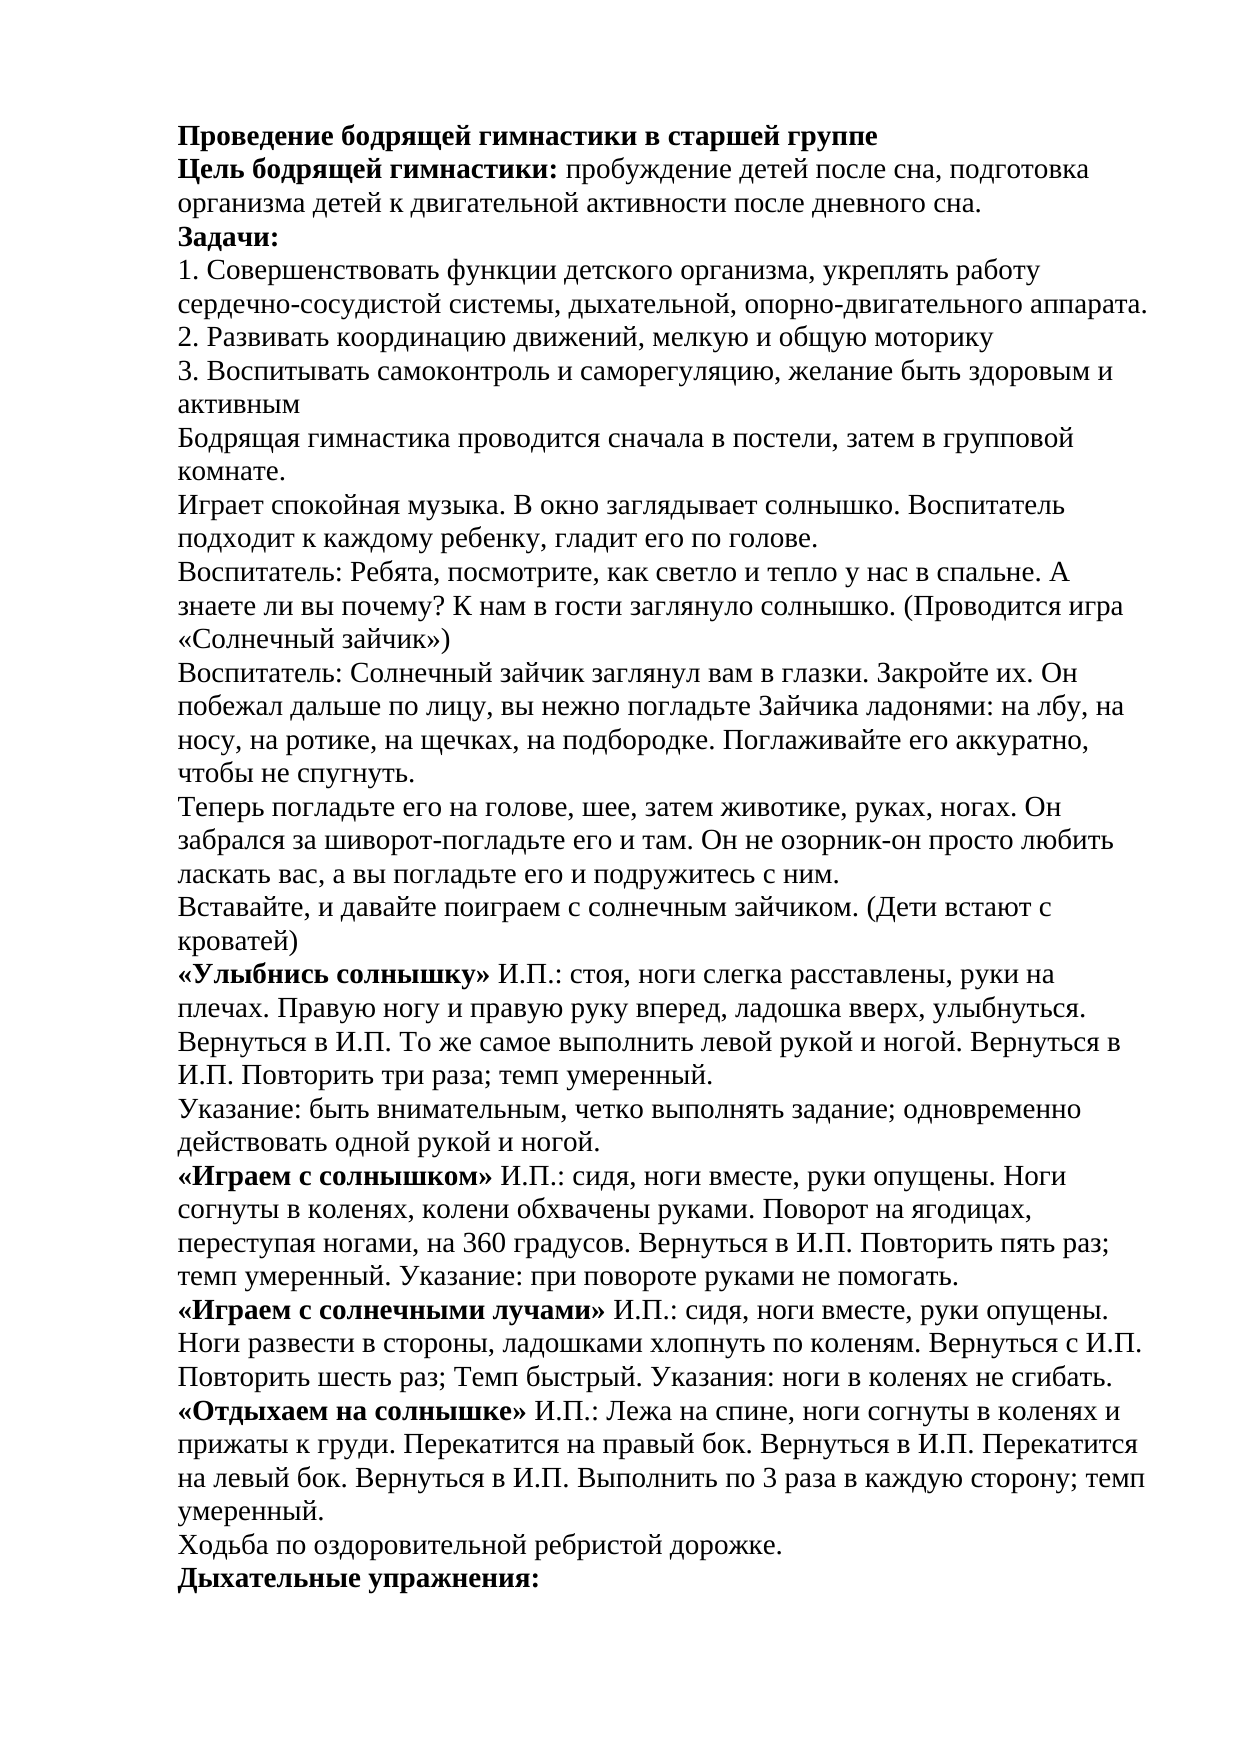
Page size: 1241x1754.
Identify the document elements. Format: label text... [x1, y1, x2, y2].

text Дыхательные упражнения: [177, 1560, 1152, 1594]
text Задачи: [177, 219, 1152, 252]
text 3. Воспитывать самоконтроль и саморегуляцию, желание быть здоровым и активным [177, 353, 1152, 420]
text Воспитатель: Солнечный зайчик заглянул вам в глазки. Закройте их. Он побежал дальше по лицу, вы нежно погладьте Зайчика ладонями: на лбу, на носу, на ротике, на щечках, на подбородке. Поглаживайте его аккуратно, чтобы не спугнуть. [177, 655, 1152, 789]
text «Играем с солнечными лучами» И.П.: сидя, ноги вместе, руки опущены. Ноги развести в стороны, ладошками хлопнуть по коленям. Вернуться с И.П. Повторить шесть раз; Темп быстрый. Указания: ноги в коленях не сгибать. [177, 1292, 1152, 1393]
text 1. Совершенствовать функции детского организма, укреплять работу сердечно-сосудистой системы, дыхательной, опорно-двигательного аппарата. [177, 252, 1152, 319]
text Теперь погладьте его на голове, шее, затем животике, руках, ногах. Он забрался за шиворот-погладьте его и там. Он не озорник-он просто любить ласкать вас, а вы погладьте его и подружитесь с ним. [177, 789, 1152, 889]
text Вставайте, и давайте поиграем с солнечным зайчиком. (Дети встают с кроватей) [177, 889, 1152, 957]
text Проведение бодрящей гимнастики в старшей группе [177, 118, 1152, 152]
text «Отдыхаем на солнышке» И.П.: Лежа на спине, ноги согнуты в коленях и прижаты к груди. Перекатится на правый бок. Вернуться в И.П. Перекатится на левый бок. Вернуться в И.П. Выполнить по 3 раза в каждую сторону; темп умеренный. [177, 1393, 1152, 1527]
text «Играем с солнышком» И.П.: сидя, ноги вместе, руки опущены. Ноги согнуты в коленях, колени обхвачены руками. Поворот на ягодицах, переступая ногами, на 360 градусов. Вернуться в И.П. Повторить пять раз; темп умеренный. Указание: при повороте руками не помогать. [177, 1158, 1152, 1292]
text Указание: быть внимательным, четко выполнять задание; одновременно действовать одной рукой и ногой. [177, 1091, 1152, 1158]
text Воспитатель: Ребята, посмотрите, как светло и тепло у нас в спальне. А знаете ли вы почему? К нам в гости заглянуло солнышко. (Проводится игра «Солнечный зайчик») [177, 554, 1152, 655]
text Бодрящая гимнастика проводится сначала в постели, затем в групповой комнате. [177, 420, 1152, 487]
text 2. Развивать координацию движений, мелкую и общую моторику [177, 319, 1152, 353]
text «Улыбнись солнышку» И.П.: стоя, ноги слегка расставлены, руки на плечах. Правую ногу и правую руку вперед, ладошка вверх, улыбнуться. Вернуться в И.П. То же самое выполнить левой рукой и ногой. Вернуться в И.П. Повторить три раза; темп умеренный. [177, 957, 1152, 1091]
text Цель бодрящей гимнастики: пробуждение детей после сна, подготовка организма детей к двигательной активности после дневного сна. [177, 152, 1152, 219]
text Играет спокойная музыка. В окно заглядывает солнышко. Воспитатель подходит к каждому ребенку, гладит его по голове. [177, 487, 1152, 554]
text Ходьба по оздоровительной ребристой дорожке. [177, 1527, 1152, 1560]
